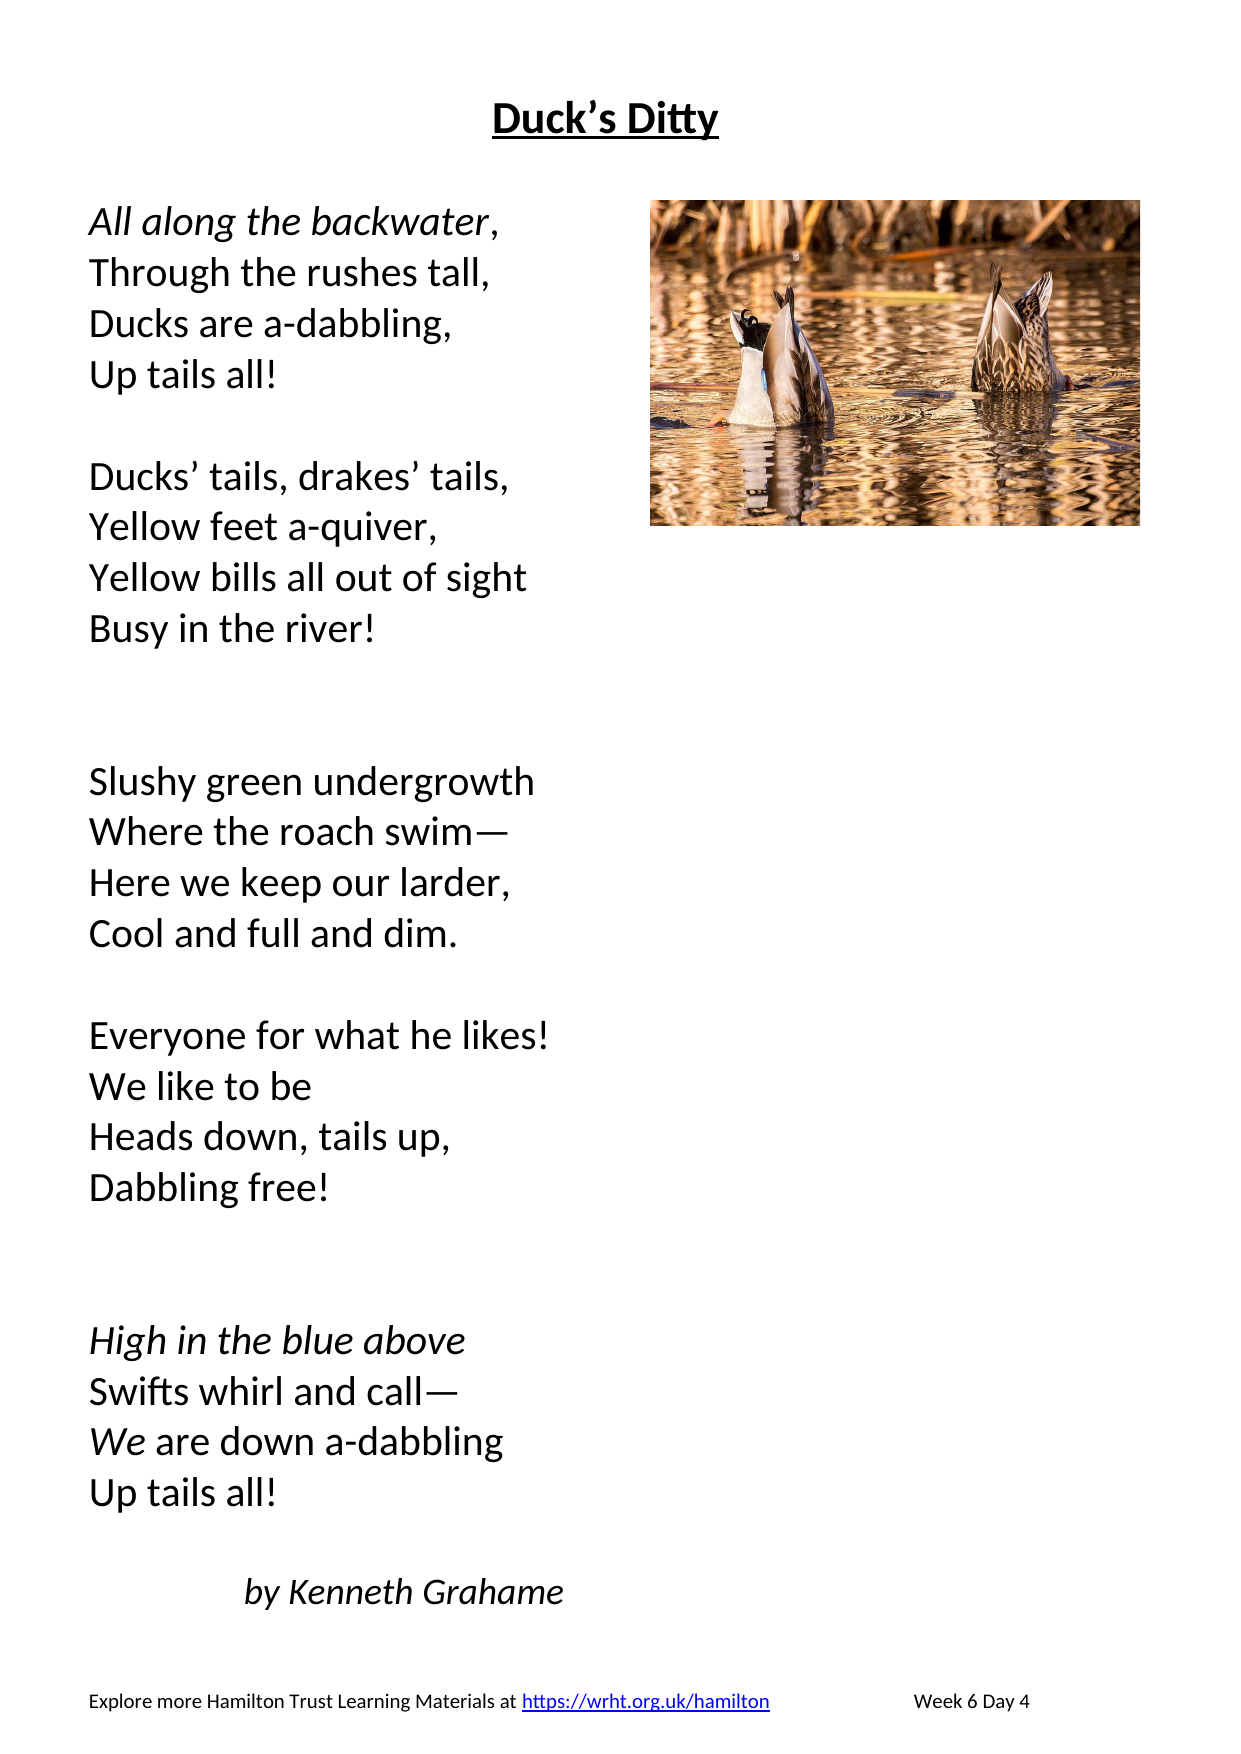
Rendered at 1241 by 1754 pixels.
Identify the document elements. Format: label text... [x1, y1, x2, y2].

text Dabbling free! [89, 1161, 568, 1212]
text Busy in the river! [89, 602, 568, 653]
text All along the backwater, [89, 195, 568, 246]
text Yellow feet a-quiver, [89, 500, 568, 551]
text Swifts whirl and call— [89, 1364, 568, 1415]
text Yellow bills all out of sight [89, 551, 568, 602]
text Here we keep our larder, [89, 856, 568, 907]
text Up tails all! [89, 1466, 568, 1517]
text We like to be [89, 1059, 568, 1110]
text Heads down, tails up, [89, 1110, 568, 1161]
text Through the rushes tall, [89, 246, 568, 297]
text Cool and full and dim. [89, 907, 568, 958]
text High in the blue above [89, 1314, 568, 1364]
text We are down a-dabbling [89, 1415, 568, 1466]
text by Kenneth Grahame [89, 1568, 568, 1614]
text Ducks are a-dabbling, [89, 297, 568, 348]
picture [650, 200, 1141, 525]
text Where the roach swim— [89, 805, 568, 856]
text Duck’s Ditty [89, 89, 1122, 144]
text Up tails all! [89, 348, 568, 399]
text Everyone for what he likes! [89, 1009, 568, 1059]
text Ducks’ tails, drakes’ tails, [89, 449, 568, 500]
text Slushy green undergrowth [89, 754, 568, 805]
